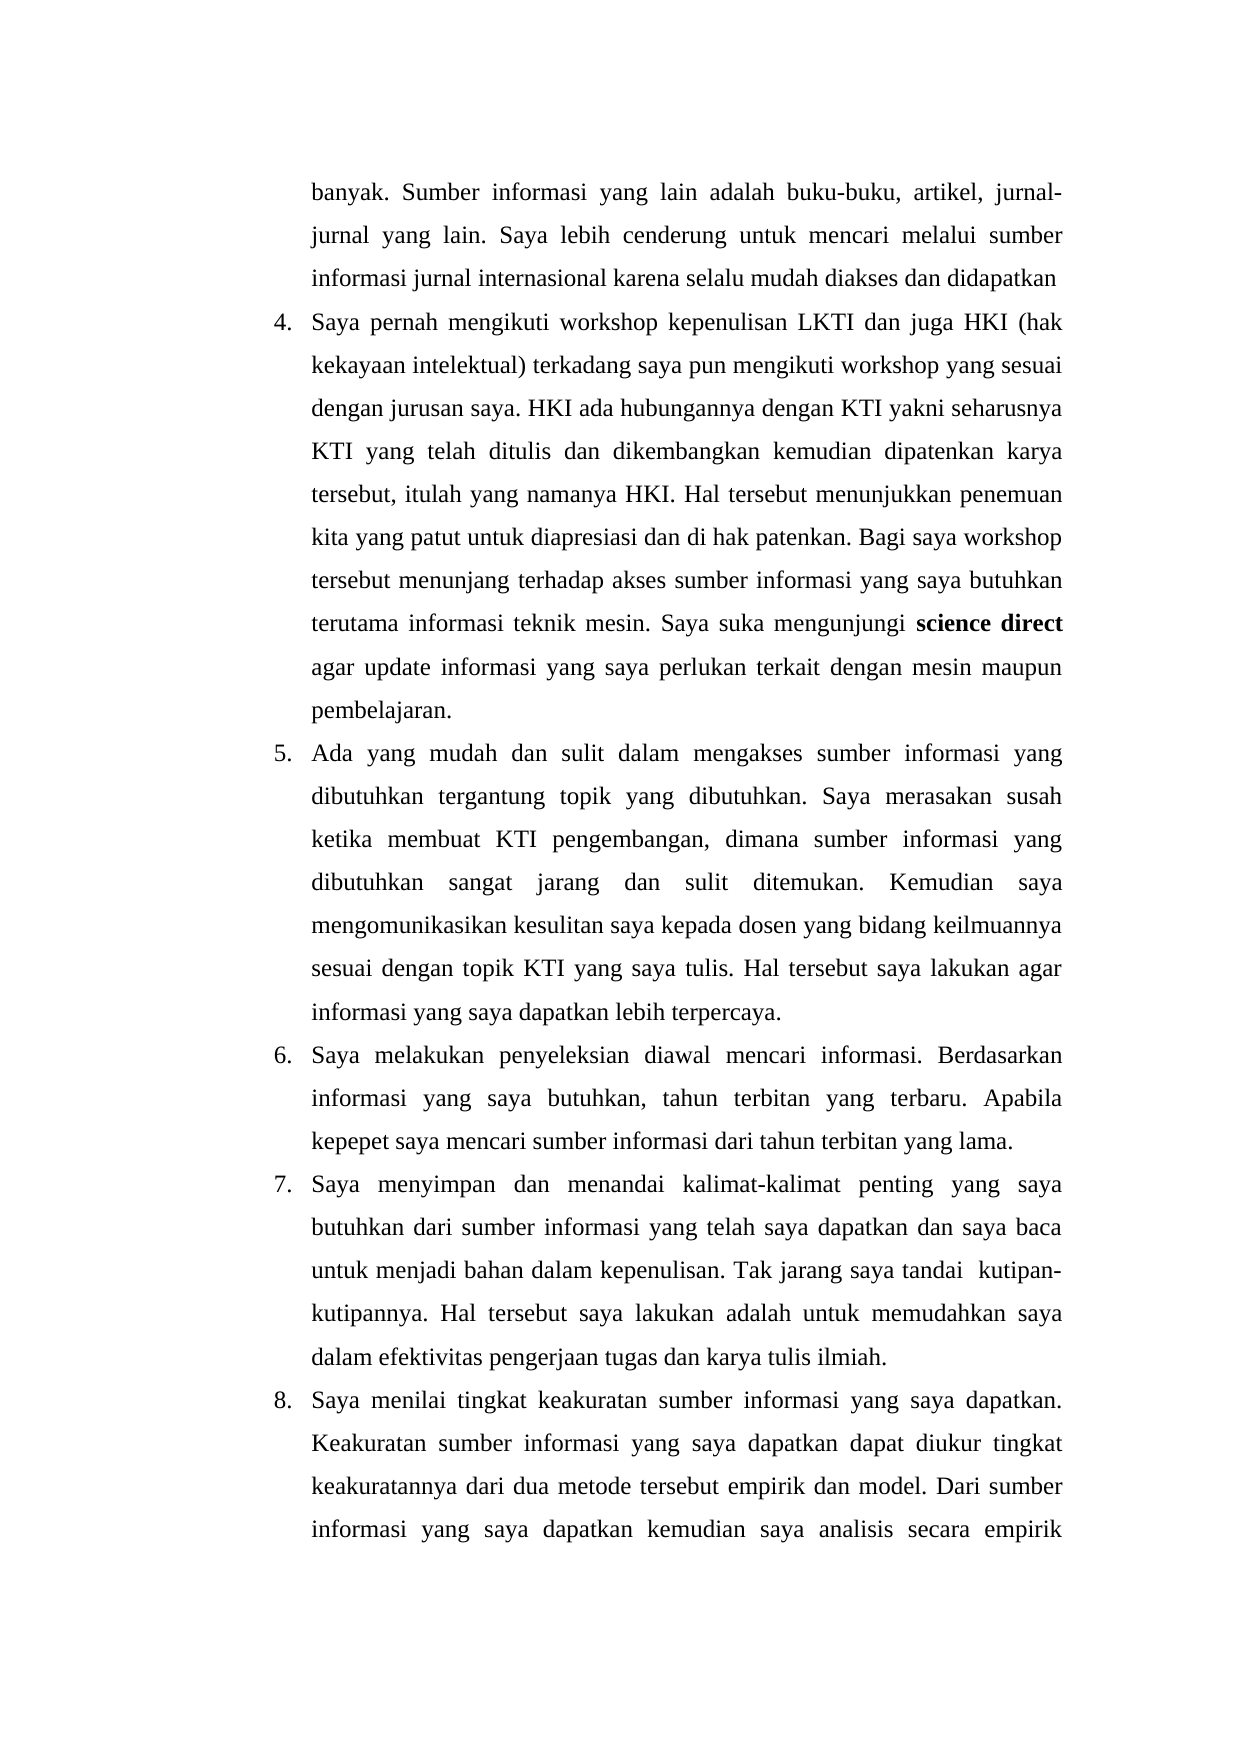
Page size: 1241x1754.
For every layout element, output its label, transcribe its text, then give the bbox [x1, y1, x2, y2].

list Ada yang mudah dan sulit dalam mengakses sumber informasi yang dibutuhkan tergantung topik yang dibutuhkan. Saya merasakan susah ketika membuat KTI pengembangan, dimana sumber informasi yang dibutuhkan sangat jarang dan sulit ditemukan. Kemudian saya mengomunikasikan kesulitan saya kepada dosen yang bidang keilmuannya sesuai dengan topik KTI yang saya tulis. Hal tersebut saya lakukan agar informasi yang saya dapatkan lebih terpercaya. [274, 738, 1063, 1025]
list Saya melakukan penyeleksian diawal mencari informasi. Berdasarkan informasi yang saya butuhkan, tahun terbitan yang terbaru. Apabila kepepet saya mencari sumber informasi dari tahun terbitan yang lama. [274, 1040, 1063, 1155]
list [274, 1385, 1063, 1543]
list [274, 177, 1063, 292]
list Saya menyimpan dan menandai kalimat-kalimat penting yang saya butuhkan dari sumber informasi yang telah saya dapatkan dan saya baca untuk menjadi bahan dalam kepenulisan. Tak jarang saya tandai kutipan-kutipannya. Hal tersebut saya lakukan adalah untuk memudahkan saya dalam efektivitas pengerjaan tugas dan karya tulis ilmiah. [274, 1169, 1063, 1370]
list Saya pernah mengikuti workshop kepenulisan LKTI dan juga HKI (hak kekayaan intelektual) terkadang saya pun mengikuti workshop yang sesuai dengan jurusan saya. HKI ada hubungannya dengan KTI yakni seharusnya KTI yang telah ditulis dan dikembangkan kemudian dipatenkan karya tersebut, itulah yang namanya HKI. Hal tersebut menunjukkan penemuan kita yang patut untuk diapresiasi dan di hak patenkan. Bagi saya workshop tersebut menunjang terhadap akses sumber informasi yang saya butuhkan terutama informasi teknik mesin. Saya suka mengunjungi science direct agar update informasi yang saya perlukan terkait dengan mesin maupun pembelajaran. [274, 307, 1063, 723]
